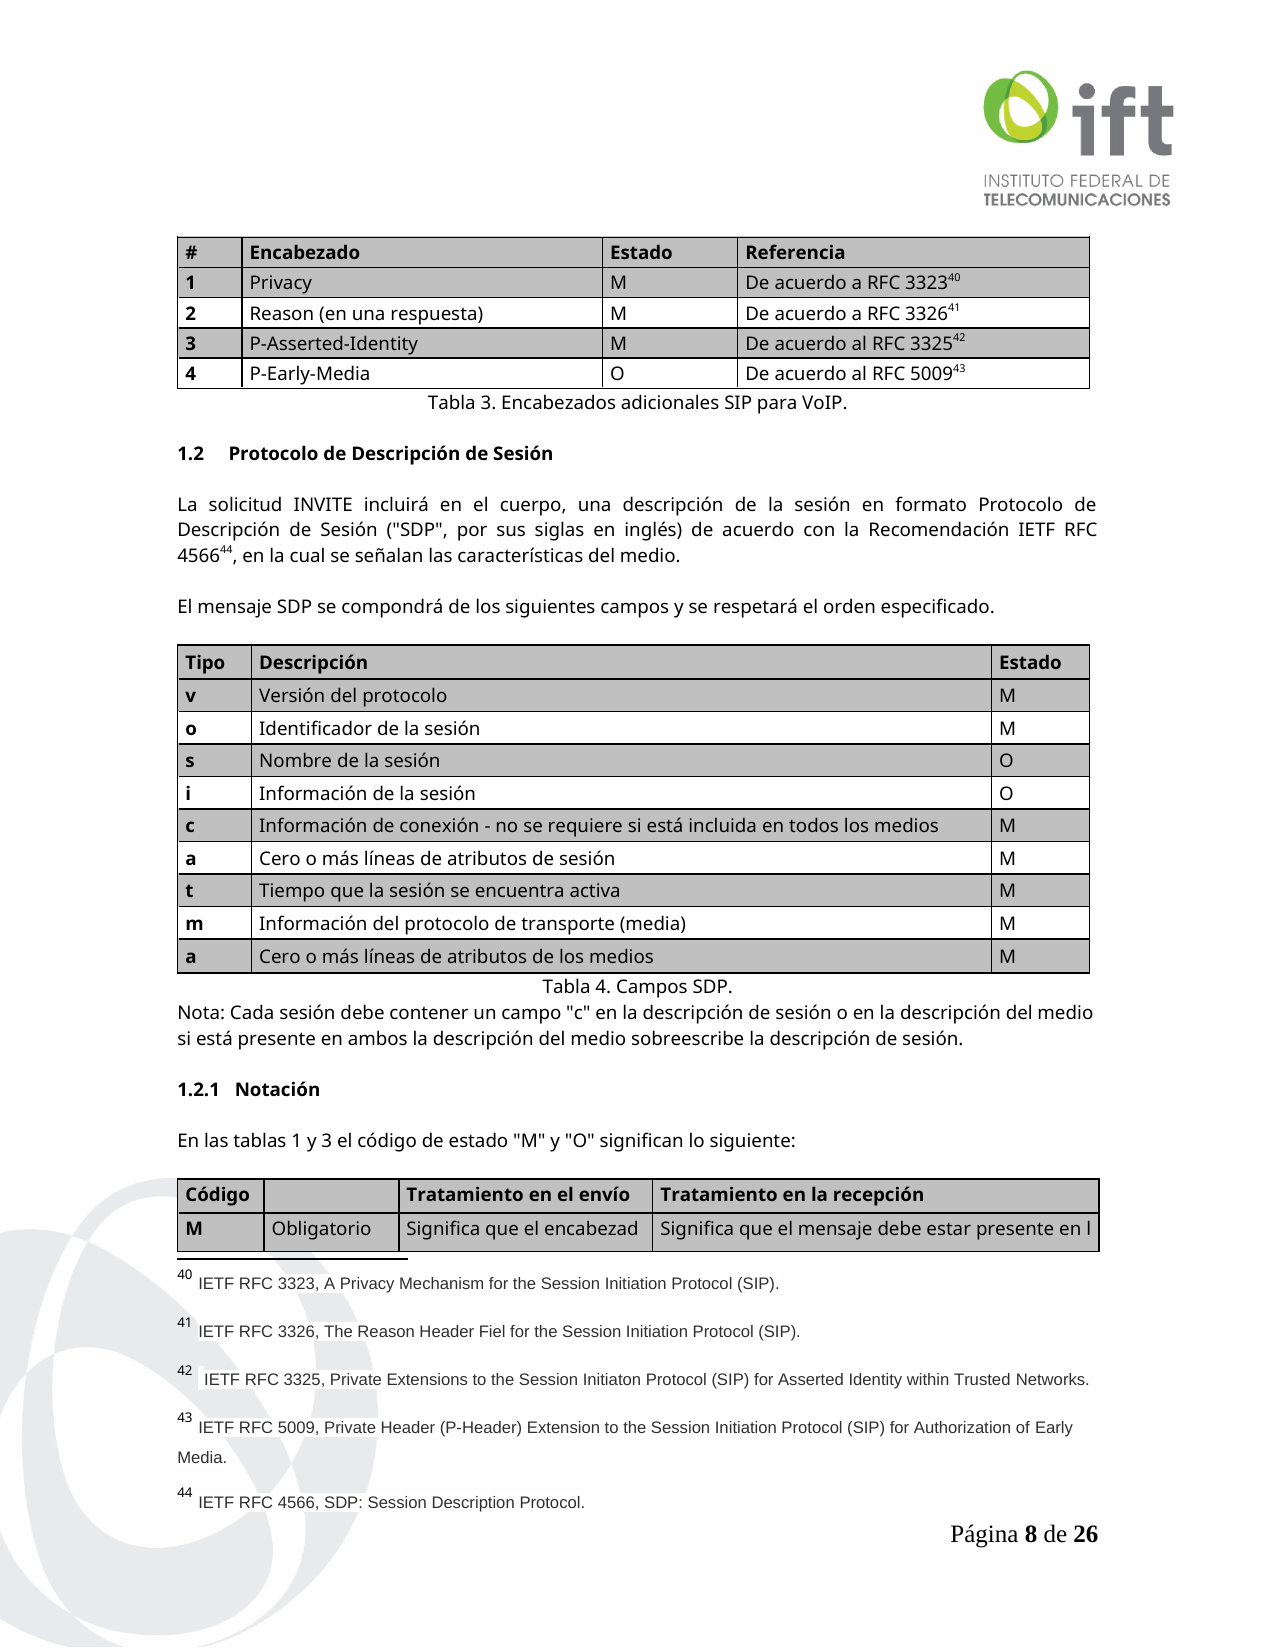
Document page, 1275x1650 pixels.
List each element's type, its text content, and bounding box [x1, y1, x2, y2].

table_cell P-Early-Media [243, 359, 602, 387]
table_cell De acuerdo a RFC 3326 [738, 298, 1089, 327]
table_cell De acuerdo al RFC 3325 [738, 329, 1089, 357]
table_cell 4 [178, 358, 241, 387]
table_cell O [603, 359, 737, 387]
table_cell 1 [178, 268, 241, 297]
table_cell P-Asserted-Identity [243, 329, 602, 357]
table_header [265, 1180, 398, 1212]
table_cell Información de conexión - no se requiere si está incluida en todos los medios [252, 810, 991, 841]
table_cell t [178, 874, 251, 906]
table_cell Obligatorio [265, 1214, 398, 1251]
table_cell Cero o más líneas de atributos de los medios [252, 940, 991, 972]
table_header Referencia [738, 238, 1089, 267]
text Tabla 4. Campos SDP. [177, 974, 1098, 999]
table_cell m [178, 907, 251, 938]
table_cell Nombre de la sesión [252, 745, 991, 776]
table_cell O [992, 777, 1089, 808]
table_cell M [992, 940, 1089, 972]
table_cell De acuerdo al RFC 5009 [738, 359, 1089, 387]
table_cell M [992, 680, 1089, 711]
table_cell M [603, 268, 737, 297]
table_cell De acuerdo a RFC 3323 [738, 268, 1089, 297]
text Nota: Cada sesión debe contener un campo "c" en la descripción de sesión o en la descripción del medio si está presente en ambos la descripción del medio sobreescribe la descripción de sesión. [177, 999, 1098, 1050]
table_cell M [603, 329, 737, 357]
table_cell Reason (en una respuesta) [243, 298, 602, 327]
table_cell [653, 1214, 1098, 1251]
picture [0, 0, 1275, 1647]
table_cell i [178, 777, 251, 808]
table_cell M [992, 842, 1089, 873]
table_header Tratamiento en la recepción [653, 1180, 1098, 1212]
table_cell Identificador de la sesión [252, 712, 991, 743]
table_cell v [178, 679, 251, 711]
table_cell c [178, 809, 251, 841]
table_header Tipo [178, 646, 251, 678]
table_header Encabezado [243, 238, 602, 267]
table_cell M [992, 875, 1089, 906]
table_cell M [992, 907, 1089, 938]
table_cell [400, 1214, 652, 1251]
table_cell o [178, 712, 251, 743]
table_cell Privacy [243, 268, 602, 297]
text En las tablas 1 y 3 el código de estado "M" y "O" significan lo siguiente: [177, 1127, 1098, 1152]
table_header Estado [992, 646, 1089, 678]
table_cell 2 [178, 298, 241, 327]
table_cell s [178, 744, 251, 776]
table_cell M [992, 810, 1089, 841]
table_cell a [178, 842, 251, 873]
table_cell 3 [178, 328, 241, 357]
table_cell M [992, 712, 1089, 743]
table_header Código [178, 1180, 263, 1212]
table_cell Cero o más líneas de atributos de sesión [252, 842, 991, 873]
table_header # [178, 238, 241, 267]
table_cell O [992, 745, 1089, 776]
table_cell Tiempo que la sesión se encuentra activa [252, 875, 991, 906]
table_cell Versión del protocolo [252, 680, 991, 711]
text La solicitud INVITE incluirá en el cuerpo, una descripción de la sesión en formato Protocolo de Descripción de Sesión ("SDP", por sus siglas en inglés) de acuerdo con la Recomendación IETF RFC 4566, en la cual se señalan las características del medio. [177, 491, 1098, 568]
table_cell M [178, 1213, 263, 1251]
table_header Descripción [252, 646, 991, 678]
text El mensaje SDP se compondrá de los siguientes campos y se respetará el orden especificado. [177, 593, 1098, 619]
table_cell M [603, 298, 737, 327]
table_cell Información de la sesión [252, 777, 991, 808]
table_cell a [178, 939, 251, 972]
table_cell Información del protocolo de transporte (media) [252, 907, 991, 938]
table_header Estado [603, 238, 737, 267]
table_header Tratamiento en el envío [400, 1180, 652, 1212]
text Tabla 3. Encabezados adicionales SIP para VoIP. [177, 389, 1098, 414]
text 1.2.1 Notación [177, 1076, 1098, 1101]
text 1.2 Protocolo de Descripción de Sesión [177, 440, 1098, 466]
